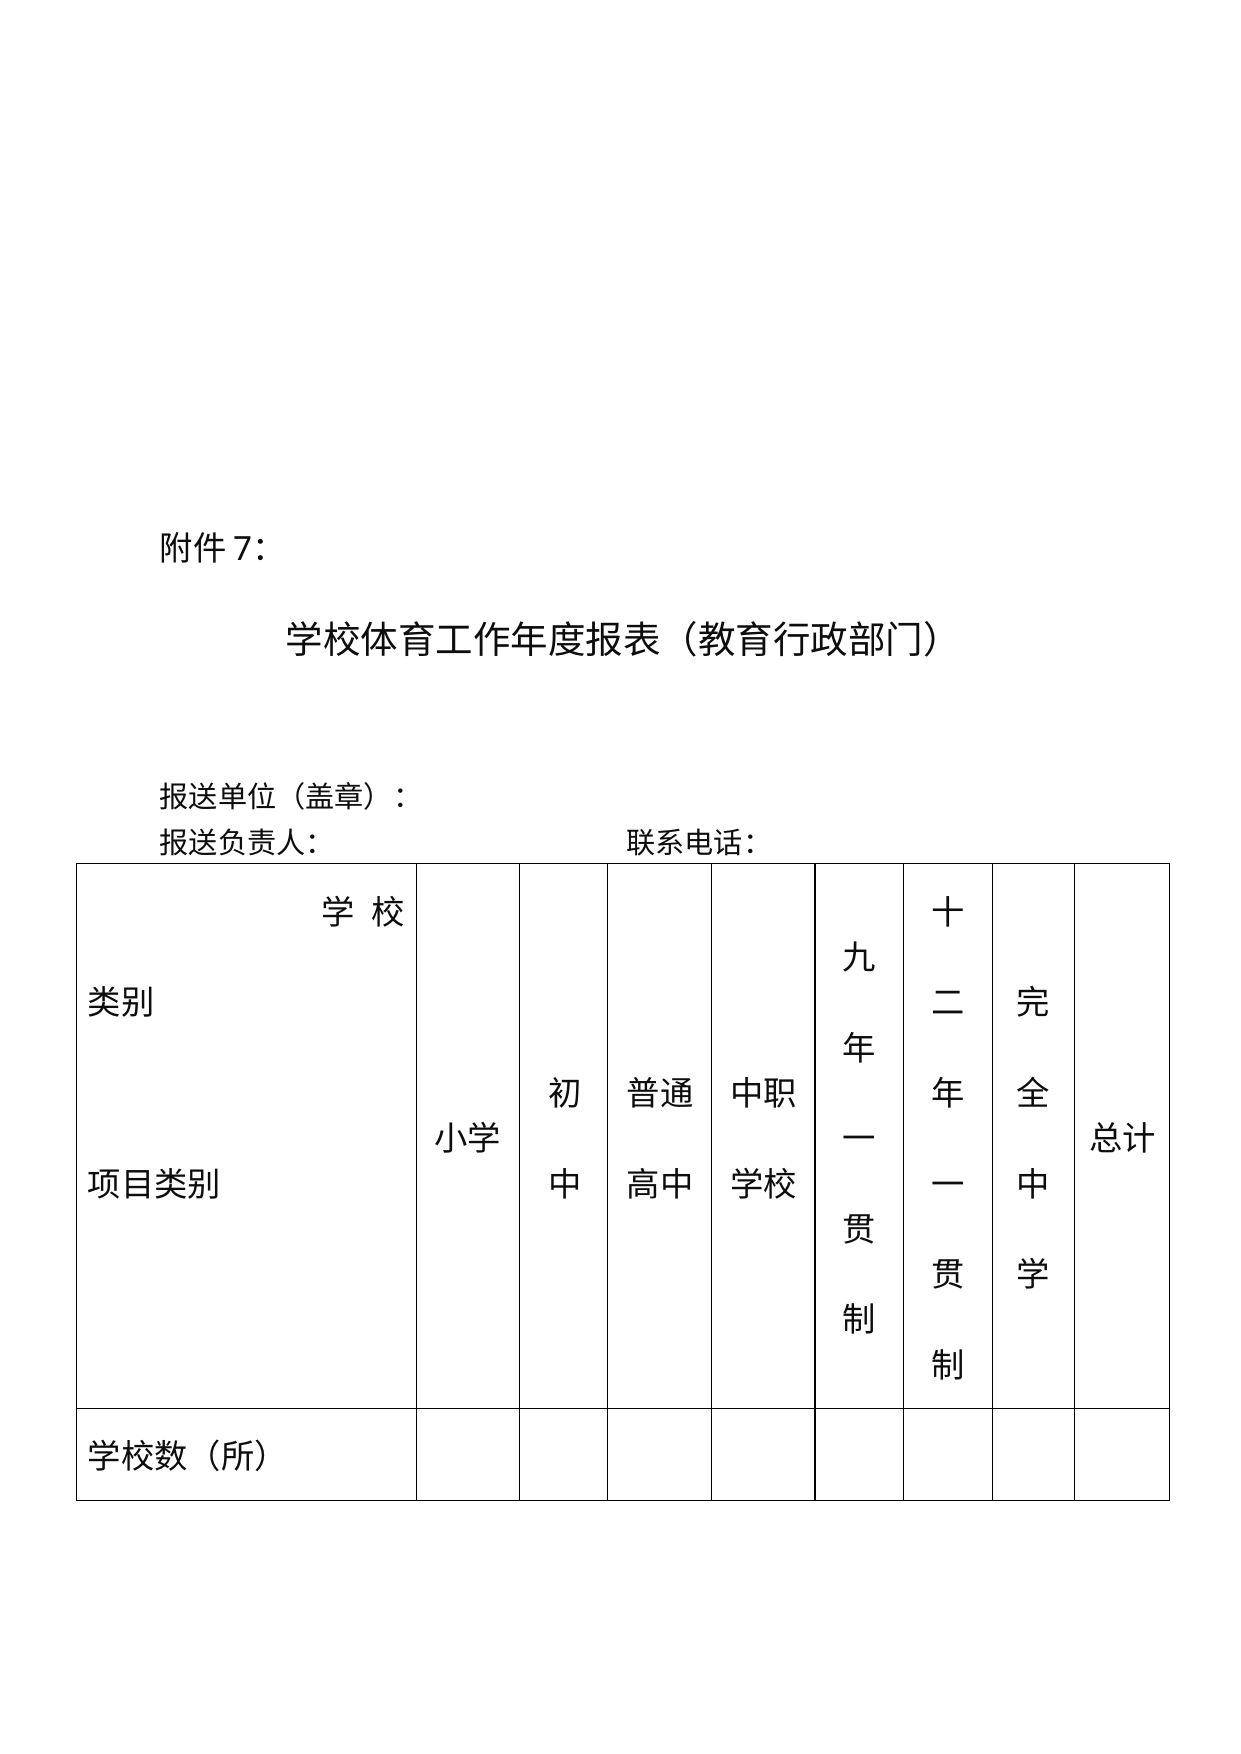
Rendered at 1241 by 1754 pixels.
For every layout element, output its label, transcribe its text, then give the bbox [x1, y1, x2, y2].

table_header 完全中学 [993, 864, 1074, 1408]
table_header 九年一 贯制 [816, 864, 903, 1408]
table_header 小学 [417, 864, 519, 1408]
table_header 普通 高中 [608, 864, 711, 1408]
table_header 中职 学校 [712, 864, 814, 1408]
text 报送负责人： 联系电话： [159, 818, 1087, 863]
text 附件7： [159, 501, 1087, 591]
table_cell [417, 1409, 519, 1500]
table_cell [608, 1409, 711, 1500]
table_header 十二年一贯制 [904, 864, 992, 1408]
text 报送单位（盖章）： [159, 773, 1087, 818]
text 学校体育工作年度报表（教育行政部门） [159, 591, 1087, 682]
table_cell [904, 1409, 992, 1500]
table_header 总计 [1075, 864, 1169, 1408]
table_cell [816, 1409, 903, 1500]
table_cell [1075, 1409, 1169, 1500]
table_cell [712, 1409, 814, 1500]
table_header 学校类别 项目类别 [77, 864, 416, 1408]
table_cell [993, 1409, 1074, 1500]
table_header 初中 [520, 864, 607, 1408]
table_cell [520, 1409, 607, 1500]
table_cell 学校数（所） [77, 1409, 416, 1500]
